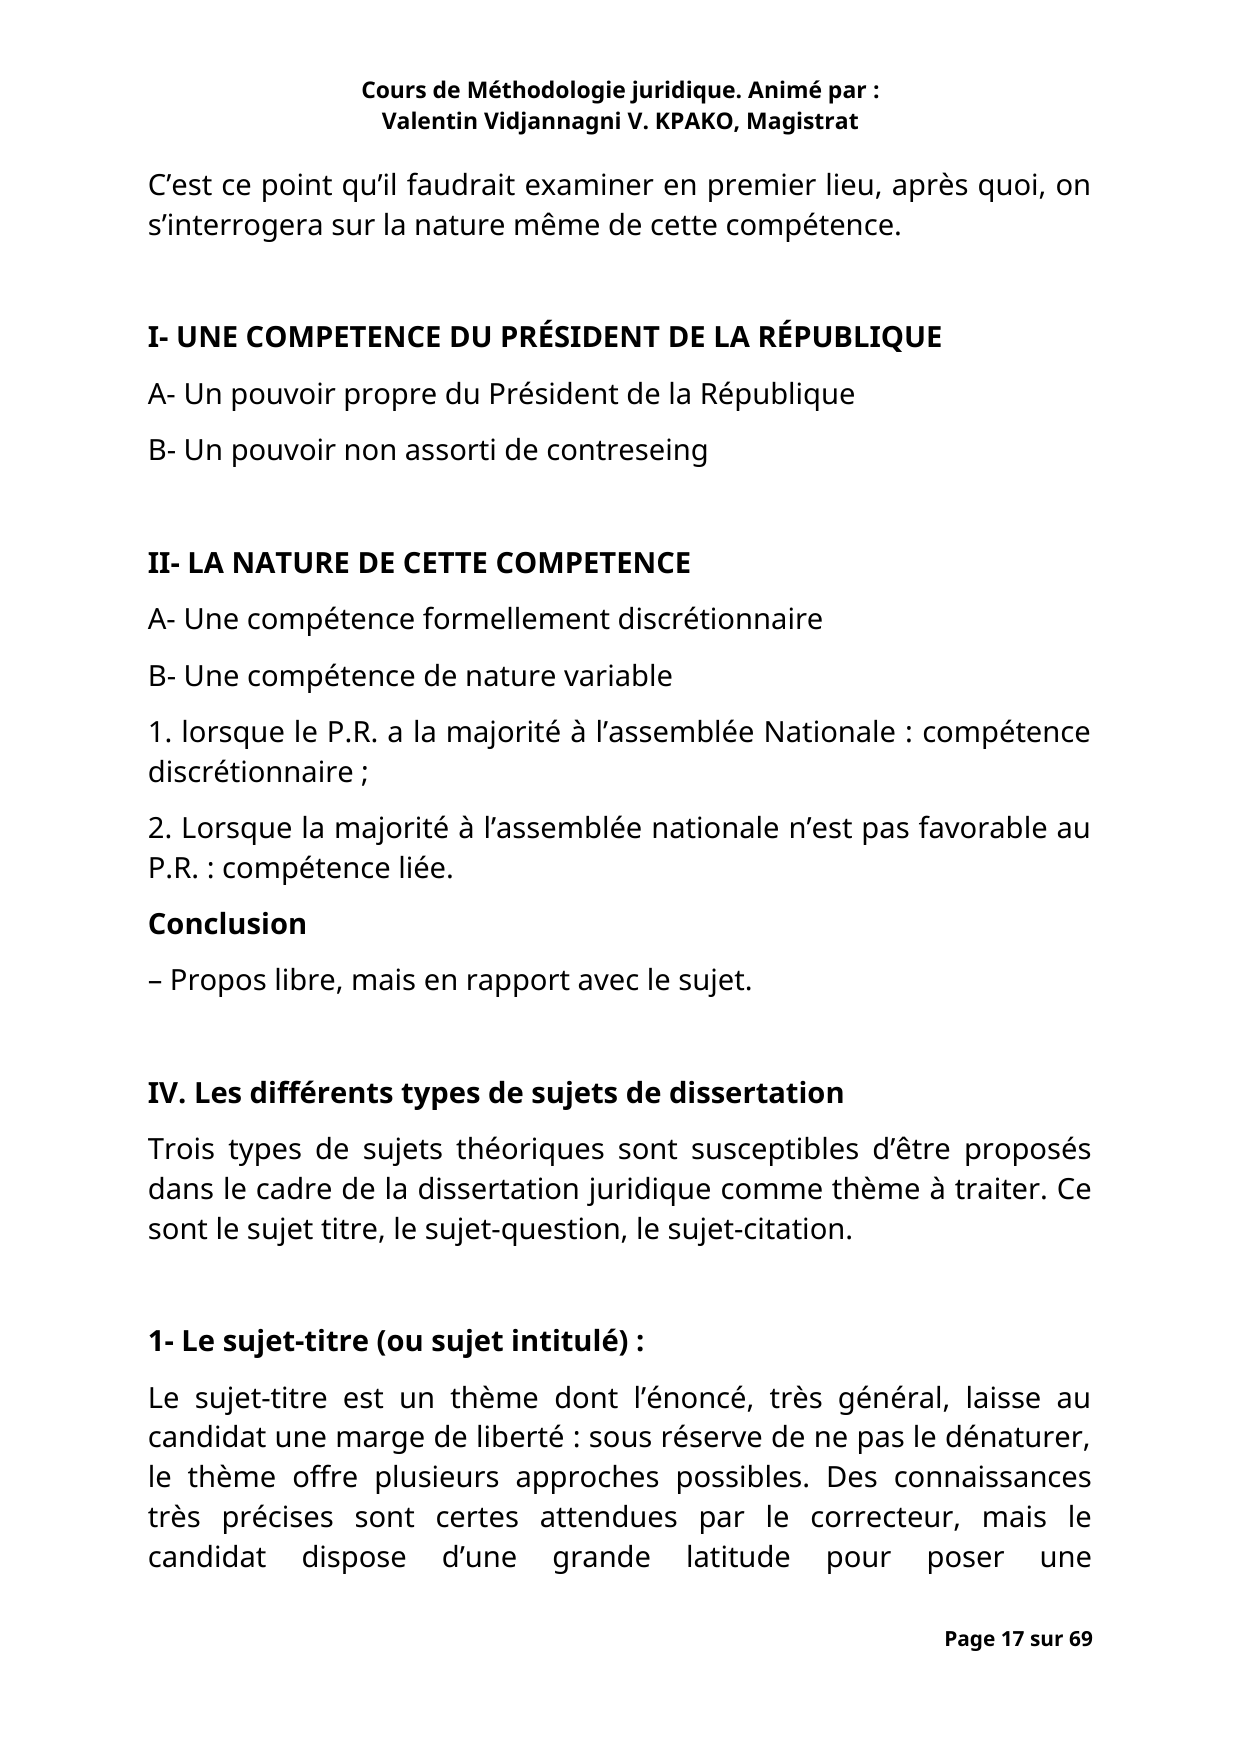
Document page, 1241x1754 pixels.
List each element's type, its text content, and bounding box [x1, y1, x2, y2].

text – Propos libre, mais en rapport avec le sujet. [148, 959, 1093, 999]
text I- UNE COMPETENCE DU PRÉSIDENT DE LA RÉPUBLIQUE [148, 317, 1093, 356]
text B- Une compétence de nature variable [148, 655, 1093, 694]
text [148, 164, 1093, 244]
text 1- Le sujet-titre (ou sujet intitulé) : [148, 1321, 1093, 1360]
text Conclusion [148, 903, 1093, 943]
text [148, 1377, 1093, 1576]
text A- Un pouvoir propre du Président de la République [148, 373, 1093, 413]
text B- Un pouvoir non assorti de contreseing [148, 429, 1093, 469]
text II- LA NATURE DE CETTE COMPETENCE [148, 542, 1093, 582]
text 2. Lorsque la majorité à l’assemblée nationale n’est pas favorable au P.R. : compétence liée. [148, 807, 1093, 887]
text Trois types de sujets théoriques sont susceptibles d’être proposés dans le cadre de la dissertation juridique comme thème à traiter. Ce sont le sujet titre, le sujet-question, le sujet-citation. [148, 1129, 1093, 1248]
text A- Une compétence formellement discrétionnaire [148, 598, 1093, 638]
text 1. lorsque le P.R. a la majorité à l’assemblée Nationale : compétence discrétionnaire ; [148, 711, 1093, 791]
text IV. Les différents types de sujets de dissertation [148, 1072, 1093, 1112]
